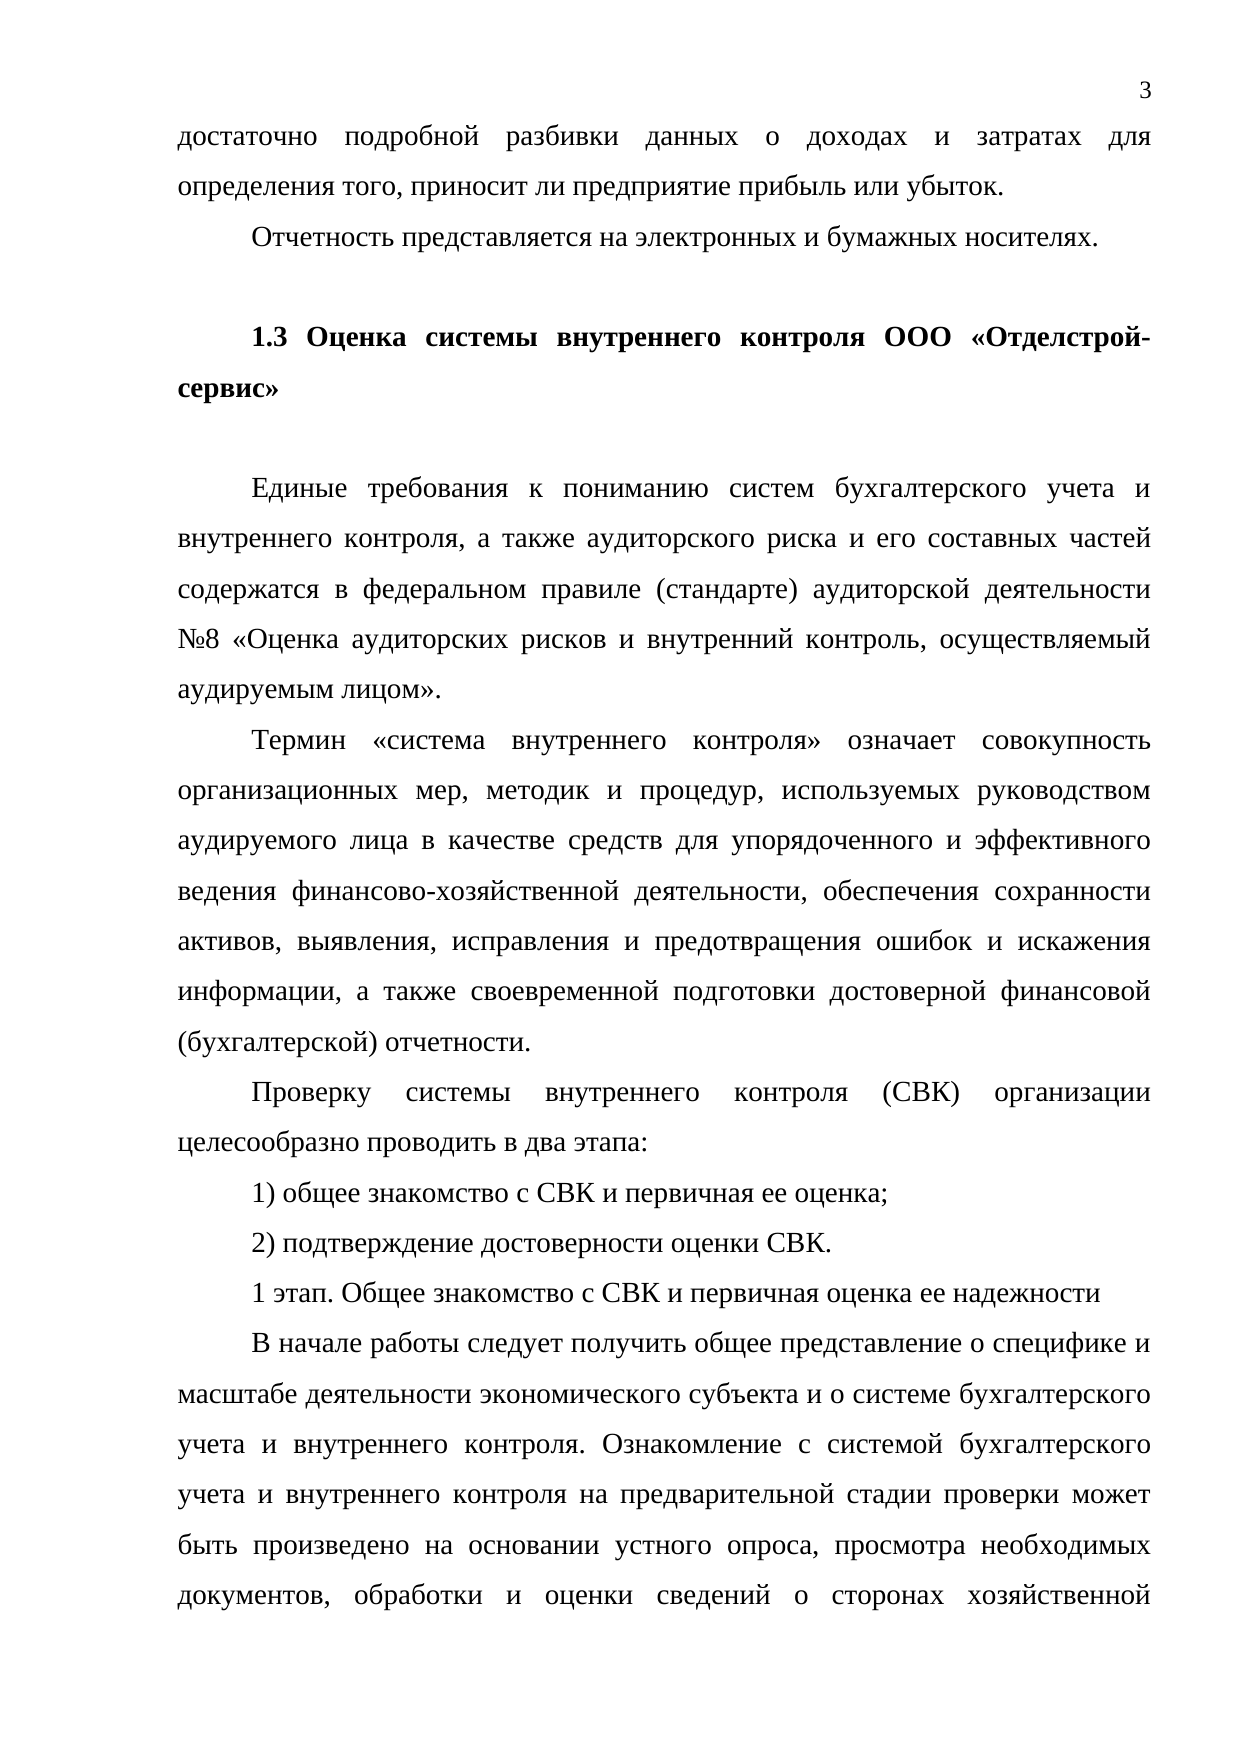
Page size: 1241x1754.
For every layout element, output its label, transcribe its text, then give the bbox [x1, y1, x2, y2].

text Единые требования к пониманию систем бухгалтерского учета и внутреннего контроля, а также аудиторского риска и его составных частей содержатся в федеральном правиле (стандарте) аудиторской деятельности №8 «Оценка аудиторских рисков и внутренний контроль, осуществляемый аудируемым лицом». [177, 470, 1152, 705]
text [177, 118, 1152, 202]
text 1) общее знакомство с СВК и первичная ее оценка; [177, 1175, 1152, 1208]
text Проверку системы внутреннего контроля (СВК) организации целесообразно проводить в два этапа: [177, 1074, 1152, 1158]
text Отчетность представляется на электронных и бумажных носителях. [177, 219, 1152, 252]
text 1.3 Оценка системы внутреннего контроля ООО «Отделстрой-сервис» [177, 319, 1152, 403]
text 2) подтверждение достоверности оценки СВК. [177, 1225, 1152, 1258]
text Термин «система внутреннего контроля» означает совокупность организационных мер, методик и процедур, используемых руководством аудируемого лица в качестве средств для упорядоченного и эффективного ведения финансово-хозяйственной деятельности, обеспечения сохранности активов, выявления, исправления и предотвращения ошибок и искажения информации, а также своевременной подготовки достоверной финансовой (бухгалтерской) отчетности. [177, 722, 1152, 1057]
text 1 этап. Общее знакомство с СВК и первичная оценка ее надежности [177, 1275, 1152, 1309]
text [177, 1326, 1152, 1611]
